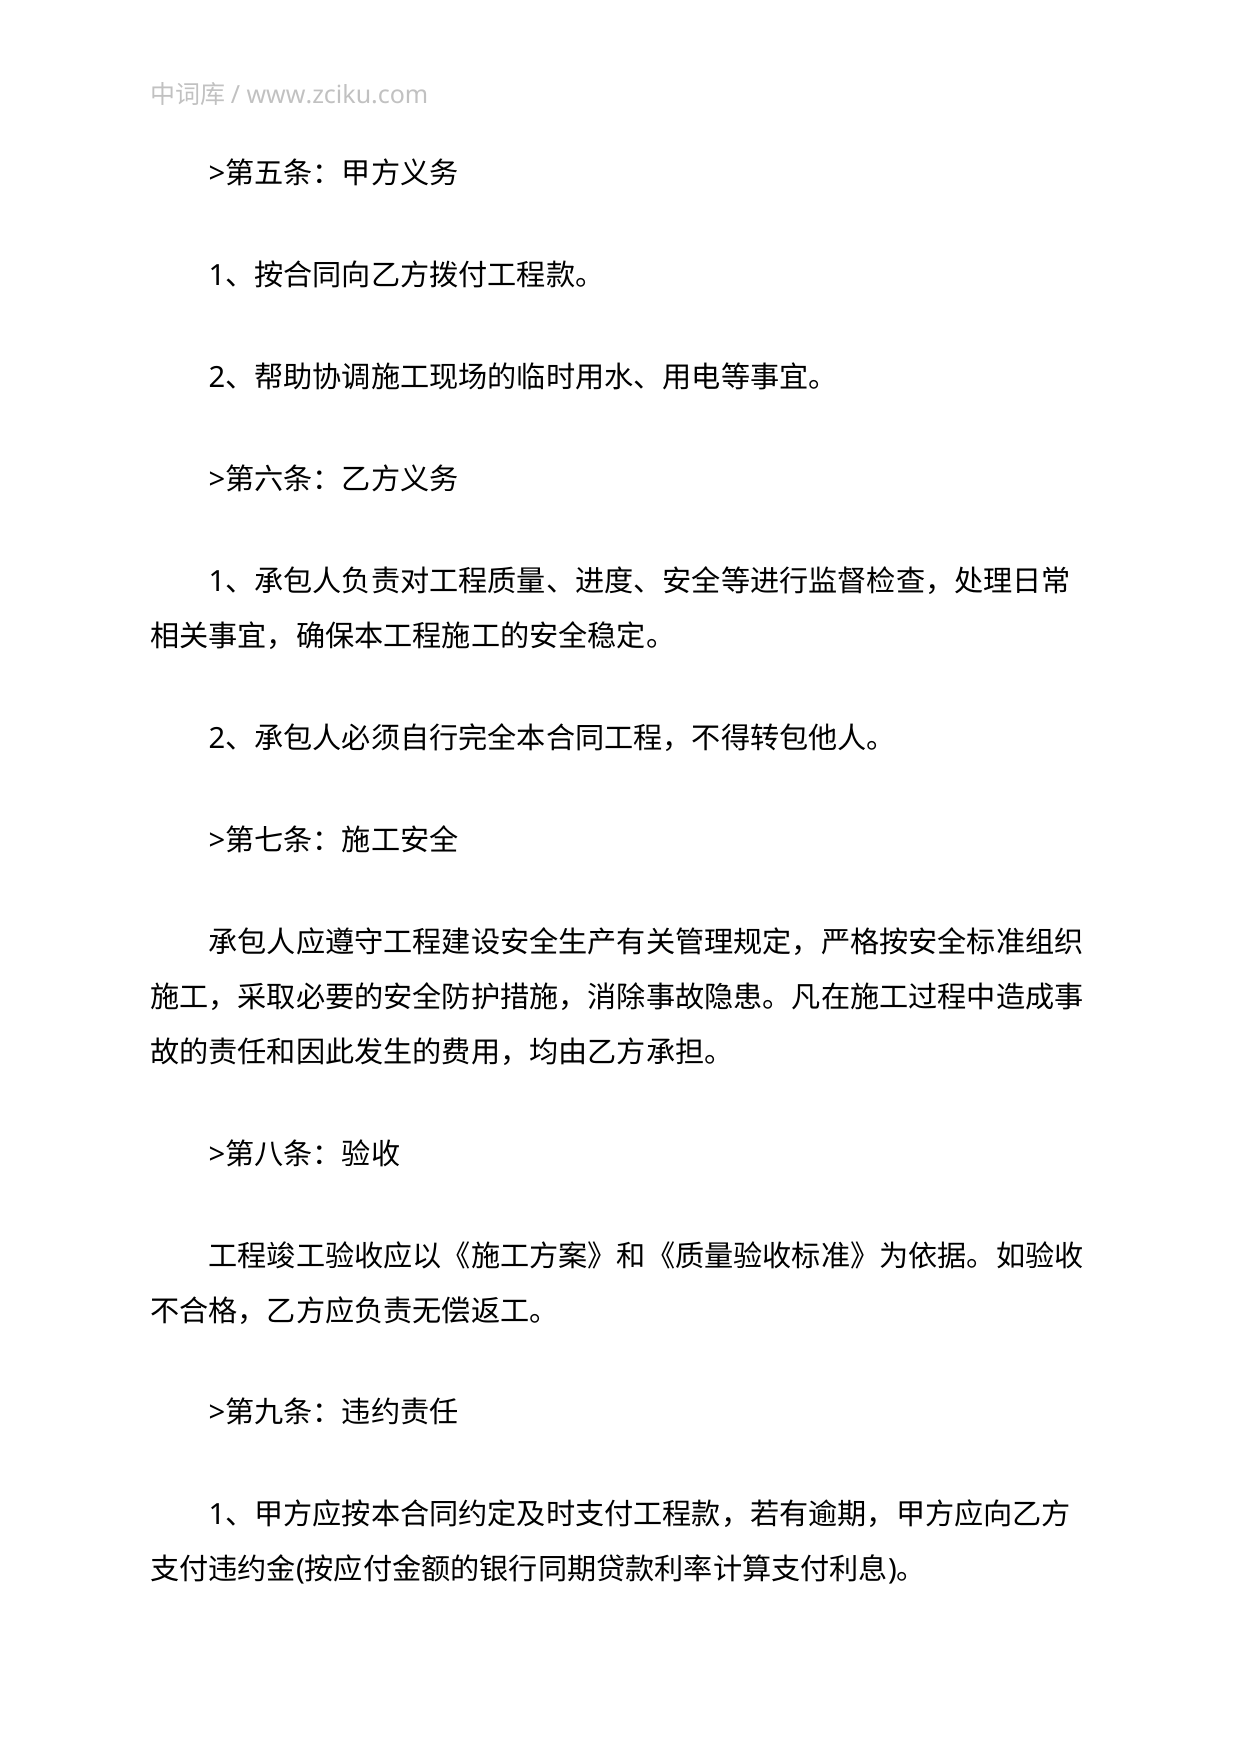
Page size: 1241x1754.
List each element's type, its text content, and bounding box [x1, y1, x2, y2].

text >第八条：验收 [150, 1130, 1090, 1173]
text 1、按合同向乙方拨付工程款。 [150, 252, 1090, 294]
text >第五条：甲方义务 [150, 150, 1090, 192]
text 承包人应遵守工程建设安全生产有关管理规定，严格按安全标准组织施工，采取必要的安全防护措施，消除事故隐患。凡在施工过程中造成事故的责任和因此发生的费用，均由乙方承担。 [150, 919, 1090, 1071]
text 工程竣工验收应以《施工方案》和《质量验收标准》为依据。如验收不合格，乙方应负责无偿返工。 [150, 1232, 1090, 1329]
text 2、承包人必须自行完全本合同工程，不得转包他人。 [150, 715, 1090, 757]
text >第六条：乙方义务 [150, 456, 1090, 498]
text 2、帮助协调施工现场的临时用水、用电等事宜。 [150, 354, 1090, 396]
text >第九条：违约责任 [150, 1389, 1090, 1431]
text >第七条：施工安全 [150, 817, 1090, 859]
text 1、甲方应按本合同约定及时支付工程款，若有逾期，甲方应向乙方支付违约金(按应付金额的银行同期贷款利率计算支付利息)。 [150, 1491, 1090, 1588]
text 1、承包人负责对工程质量、进度、安全等进行监督检查，处理日常相关事宜，确保本工程施工的安全稳定。 [150, 558, 1090, 655]
